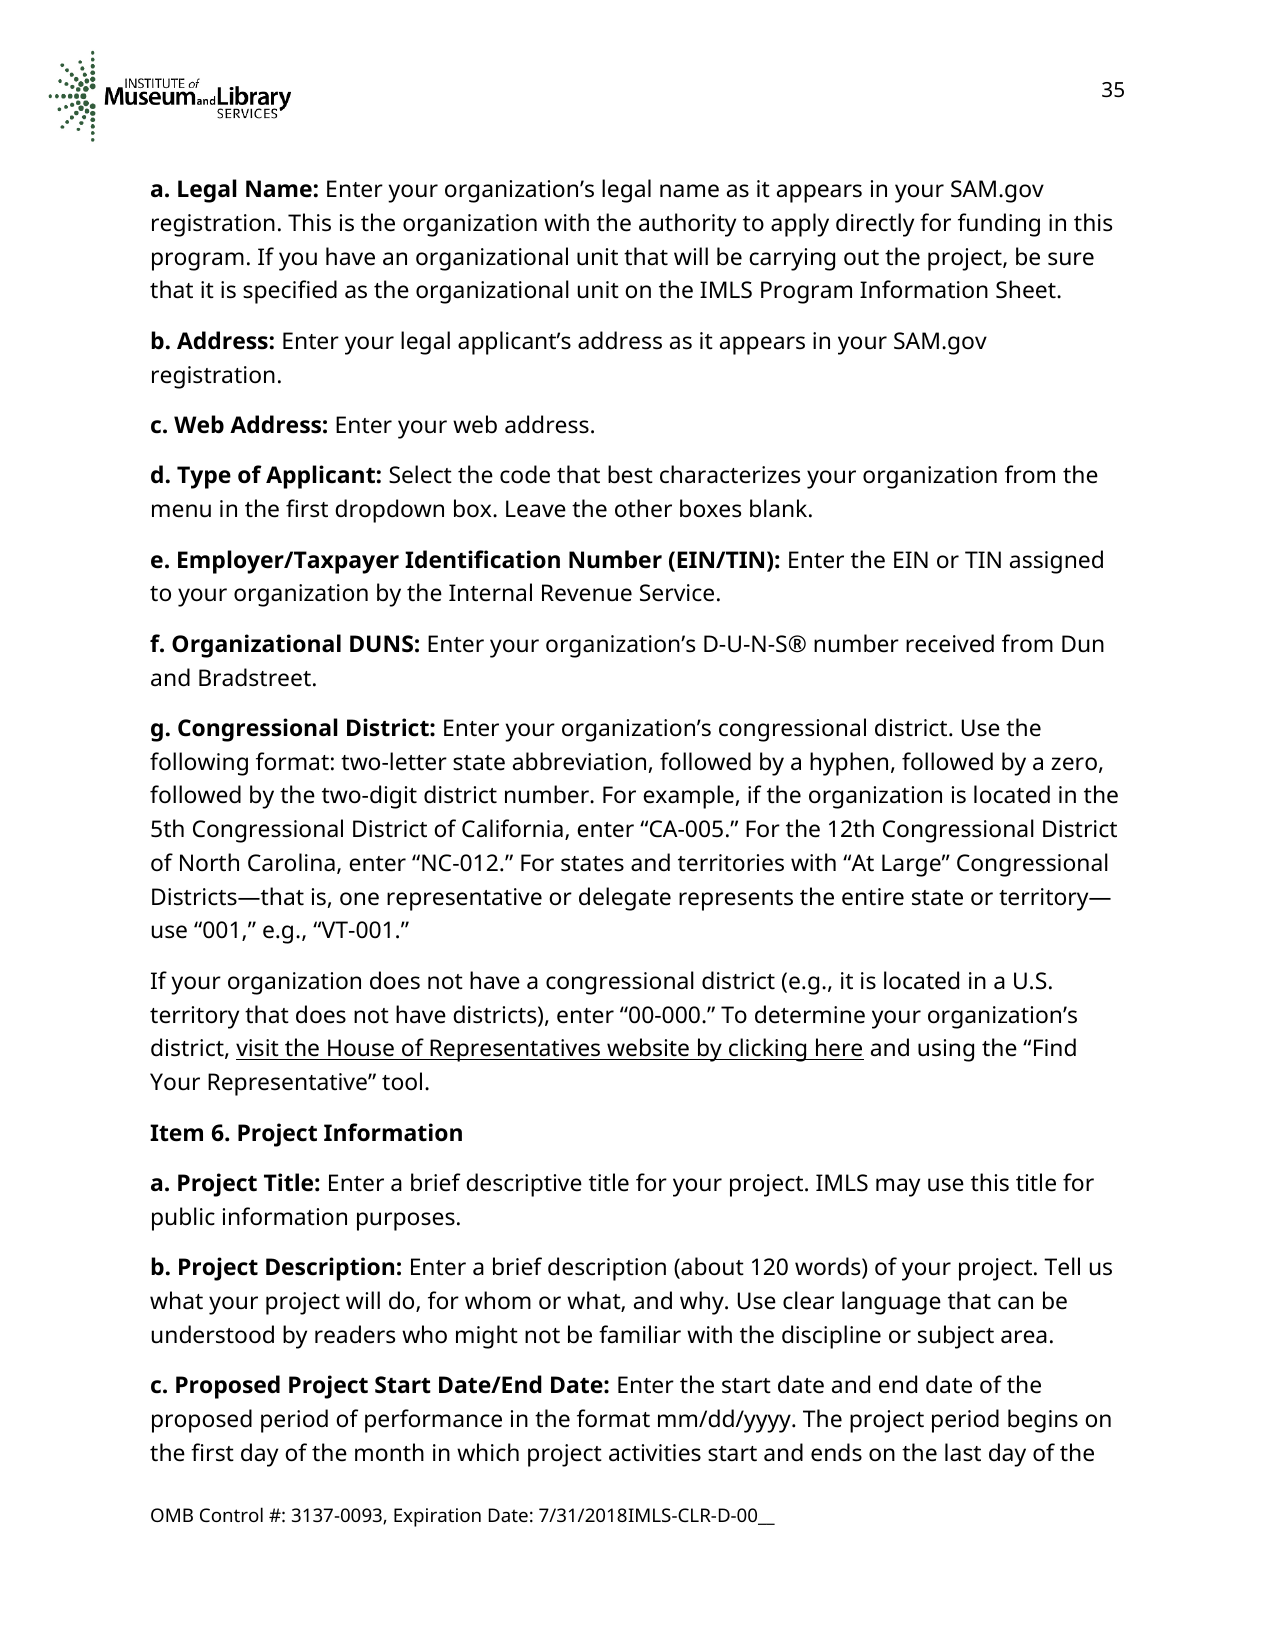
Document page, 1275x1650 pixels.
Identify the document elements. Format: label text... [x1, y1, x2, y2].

text c. Web Address: Enter your web address. [150, 409, 1125, 440]
picture [45, 38, 299, 154]
text g. Congressional District: Enter your organization’s congressional district. Use the following format: two-letter state abbreviation, followed by a hyphen, followed by a zero, followed by the two-digit district number. For example, if the organization is located in the 5th Congressional District of California, enter “CA-005.” For the 12th Congressional District of North Carolina, enter “NC-012.” For states and territories with “At Large” Congressional Districts—that is, one representative or delegate represents the entire state or territory—use “001,” e.g., “VT-001.” [150, 712, 1125, 946]
text d. Type of Applicant: Select the code that best characterizes your organization from the menu in the first dropdown box. Leave the other boxes blank. [150, 459, 1125, 524]
text If your organization does not have a congressional district (e.g., it is located in a U.S. territory that does not have districts), enter “00-000.” To determine your organization’s district, visit the House of Representatives website by clicking here and using the “Find Your Representative” tool. [150, 965, 1125, 1097]
text e. Employer/Taxpayer Identification Number (EIN/TIN): Enter the EIN or TIN assigned to your organization by the Internal Revenue Service. [150, 544, 1125, 609]
text b. Project Description: Enter a brief description (about 120 words) of your project. Tell us what your project will do, for whom or what, and why. Use clear language that can be understood by readers who might not be familiar with the discipline or subject area. [150, 1251, 1125, 1350]
text b. Address: Enter your legal applicant’s address as it appears in your SAM.gov registration. [150, 325, 1125, 390]
text Item 6. Project Information [150, 1117, 1125, 1148]
text a. Legal Name: Enter your organization’s legal name as it appears in your SAM.gov registration. This is the organization with the authority to apply directly for funding in this program. If you have an organizational unit that will be carrying out the project, be sure that it is specified as the organizational unit on the IMLS Program Information Sheet. [150, 173, 1125, 306]
text a. Project Title: Enter a brief descriptive title for your project. IMLS may use this title for public information purposes. [150, 1167, 1125, 1232]
text f. Organizational DUNS: Enter your organization’s D-U-N-S® number received from Dun and Bradstreet. [150, 628, 1125, 693]
